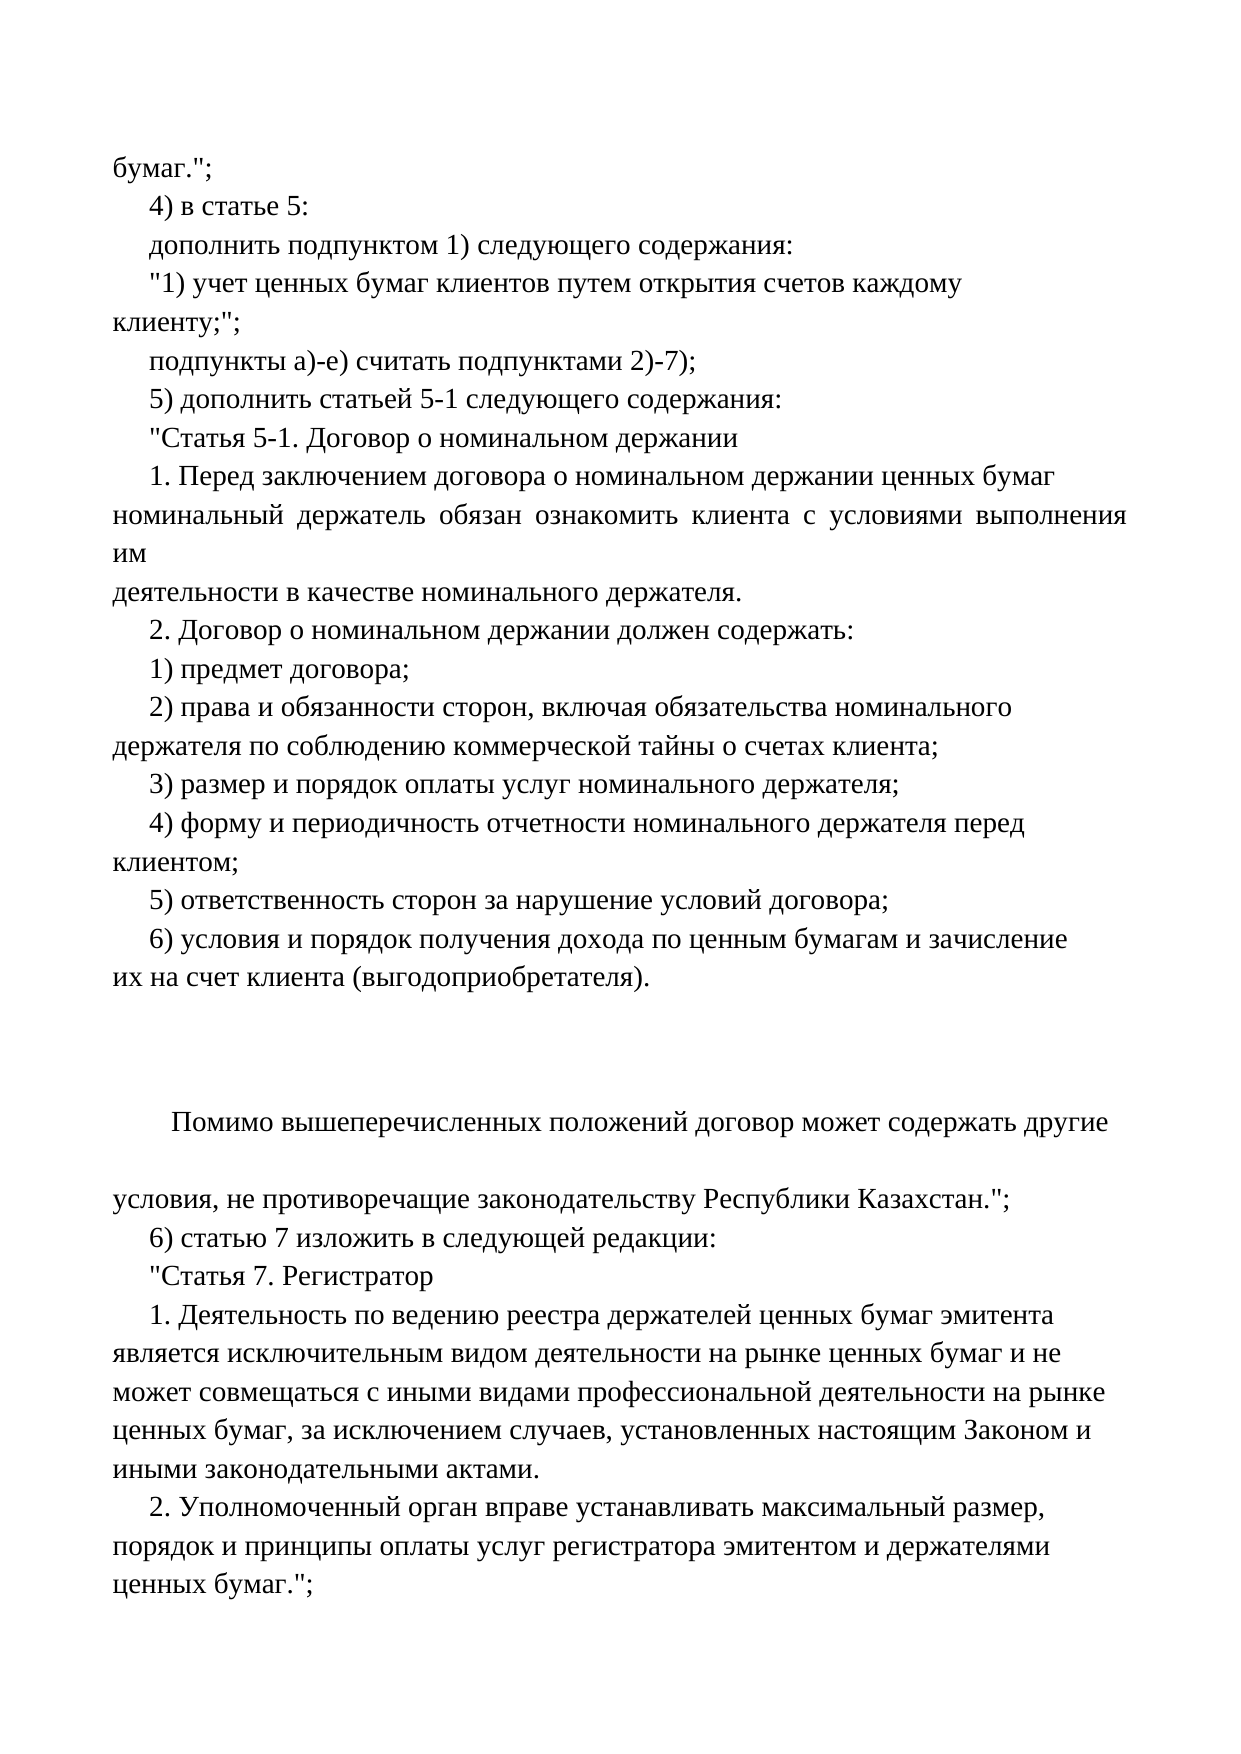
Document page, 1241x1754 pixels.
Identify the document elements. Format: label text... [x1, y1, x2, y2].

text является исключительным видом деятельности на рынке ценных бумаг и не [112, 1335, 1128, 1369]
text 2) права и обязанности сторон, включая обязательства номинального [112, 689, 1128, 723]
text номинальный держатель обязан ознакомить клиента с условиями выполнения им [112, 497, 1128, 569]
text держателя по соблюдению коммерческой тайны о счетах клиента; [112, 728, 1128, 762]
text 4) в статье 5: [112, 188, 1128, 222]
text "Статья 7. Регистратор [112, 1258, 1128, 1292]
text их на счет клиента (выгодоприобретателя). [112, 959, 1128, 993]
text 6) статью 7 изложить в следующей редакции: [112, 1220, 1128, 1253]
text 5) дополнить статьей 5-1 следующего содержания: [112, 381, 1128, 415]
text клиентом; [112, 844, 1128, 877]
text деятельности в качестве номинального держателя. [112, 574, 1128, 607]
text условия, не противоречащие законодательству Республики Казахстан."; [112, 1181, 1128, 1215]
text ценных бумаг."; [112, 1567, 1128, 1600]
text подпункты а)-е) считать подпунктами 2)-7); [112, 343, 1128, 376]
text порядок и принципы оплаты услуг регистратора эмитентом и держателями [112, 1528, 1128, 1562]
text 2. Договор о номинальном держании должен содержать: [112, 612, 1128, 646]
text клиенту;"; [112, 304, 1128, 338]
text "Статья 5-1. Договор о номинальном держании [112, 420, 1128, 453]
text 1. Деятельность по ведению реестра держателей ценных бумаг эмитента [112, 1297, 1128, 1330]
text Помимо вышеперечисленных положений договор может содержать другие [112, 1066, 1128, 1138]
text ценных бумаг, за исключением случаев, установленных настоящим Законом и [112, 1412, 1128, 1446]
text 6) условия и порядок получения дохода по ценным бумагам и зачисление [112, 921, 1128, 954]
text бумаг."; [112, 150, 1128, 183]
text "1) учет ценных бумаг клиентов путем открытия счетов каждому [112, 266, 1128, 299]
text 5) ответственность сторон за нарушение условий договора; [112, 882, 1128, 916]
text может совмещаться с иными видами профессиональной деятельности на рынке [112, 1374, 1128, 1407]
text 4) форму и периодичность отчетности номинального держателя перед [112, 805, 1128, 839]
text 1) предмет договора; [112, 651, 1128, 684]
text дополнить подпунктом 1) следующего содержания: [112, 227, 1128, 261]
text 3) размер и порядок оплаты услуг номинального держателя; [112, 767, 1128, 800]
text 1. Перед заключением договора о номинальном держании ценных бумаг [112, 458, 1128, 492]
text 2. Уполномоченный орган вправе устанавливать максимальный размер, [112, 1489, 1128, 1523]
text иными законодательными актами. [112, 1451, 1128, 1484]
